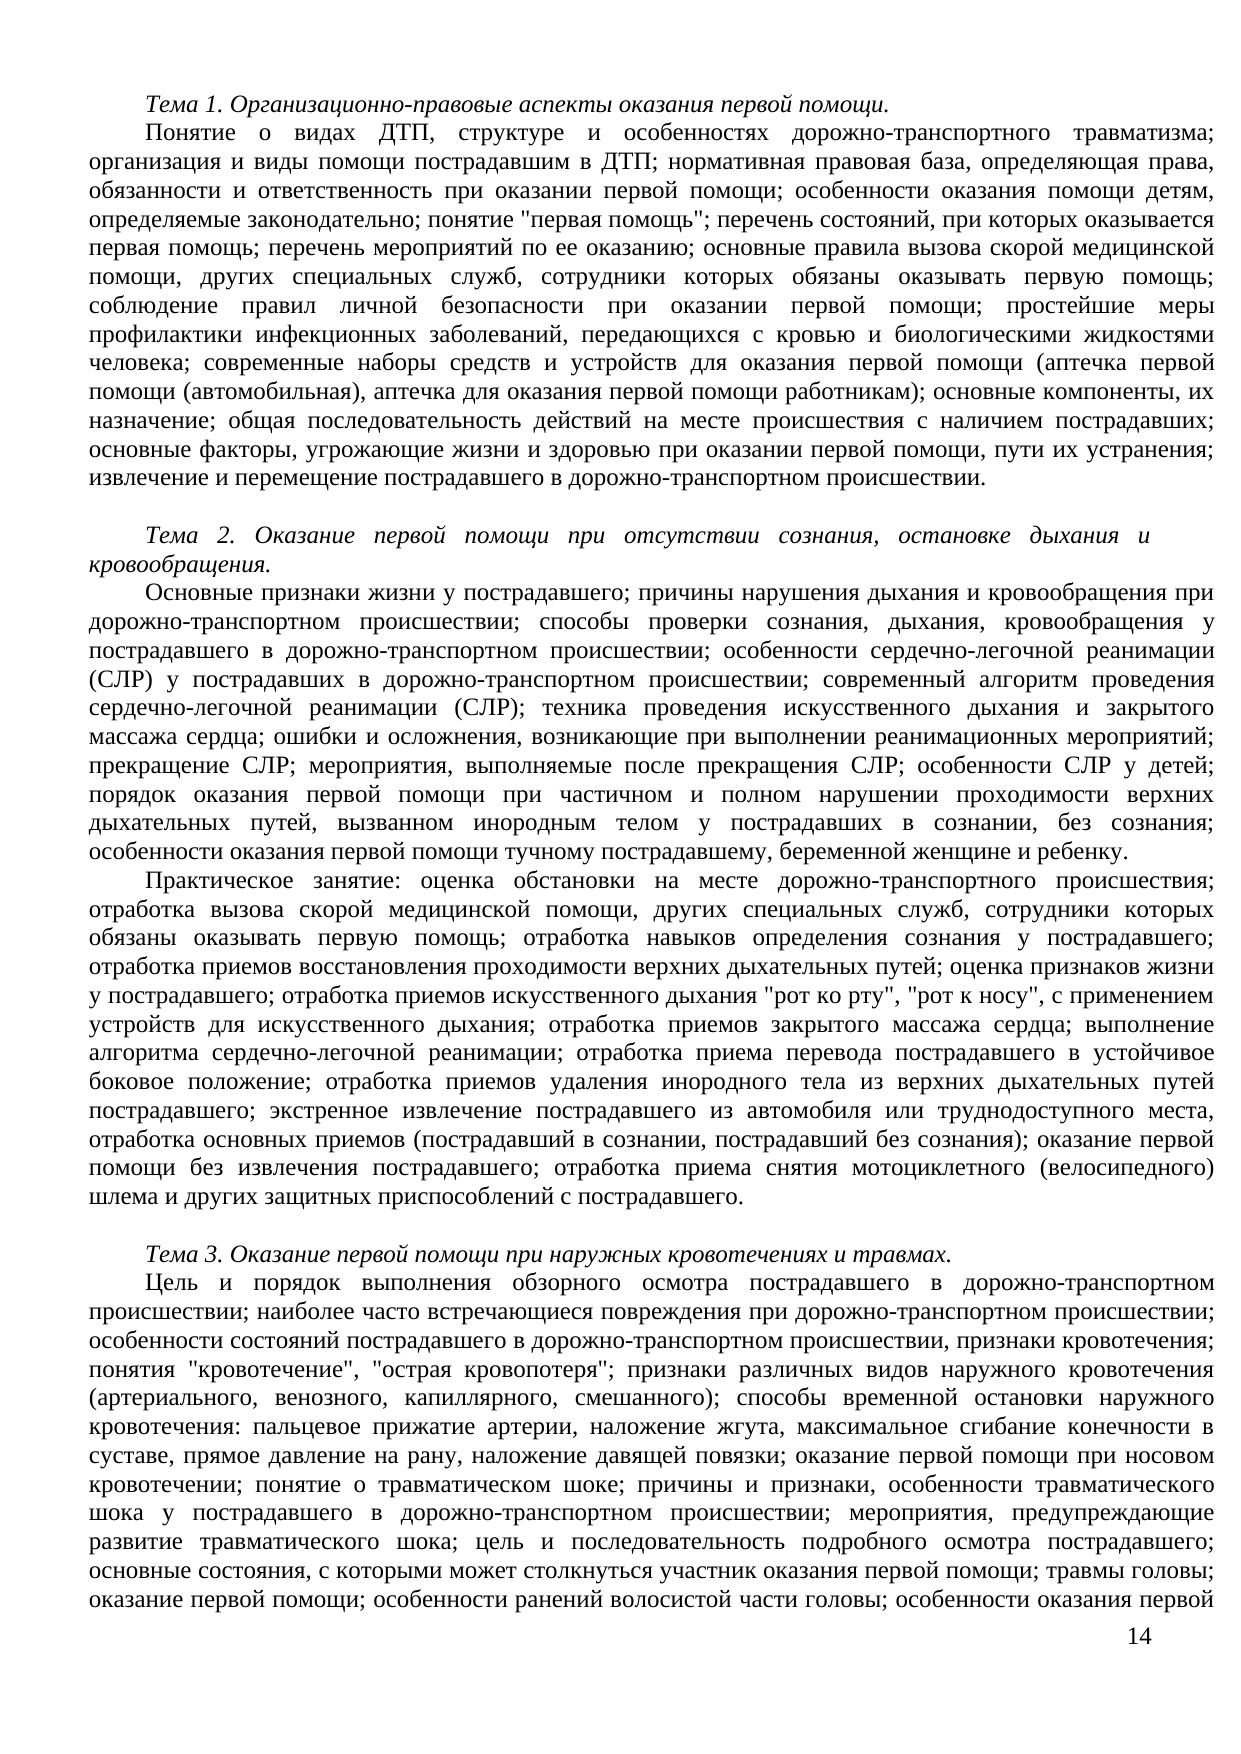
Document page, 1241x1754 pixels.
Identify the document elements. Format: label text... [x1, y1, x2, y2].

text Тема 2. Оказание первой помощи при отсутствии сознания, остановке дыхания и кровообращения. [89, 520, 1152, 577]
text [89, 1267, 1215, 1612]
text Основные признаки жизни у пострадавшего; причины нарушения дыхания и кровообращения при дорожно-транспортном происшествии; способы проверки сознания, дыхания, кровообращения у пострадавшего в дорожно-транспортном происшествии; особенности сердечно-легочной реанимации (СЛР) у пострадавших в дорожно-транспортном происшествии; современный алгоритм проведения сердечно-легочной реанимации (СЛР); техника проведения искусственного дыхания и закрытого массажа сердца; ошибки и осложнения, возникающие при выполнении реанимационных мероприятий; прекращение СЛР; мероприятия, выполняемые после прекращения СЛР; особенности СЛР у детей; порядок оказания первой помощи при частичном и полном нарушении проходимости верхних дыхательных путей, вызванном инородным телом у пострадавших в сознании, без сознания; особенности оказания первой помощи тучному пострадавшему, беременной женщине и ребенку. [89, 577, 1215, 865]
text Понятие о видах ДТП, структуре и особенностях дорожно-транспортного травматизма; организация и виды помощи пострадавшим в ДТП; нормативная правовая база, определяющая права, обязанности и ответственность при оказании первой помощи; особенности оказания помощи детям, определяемые законодательно; понятие "первая помощь"; перечень состояний, при которых оказывается первая помощь; перечень мероприятий по ее оказанию; основные правила вызова скорой медицинской помощи, других специальных служб, сотрудники которых обязаны оказывать первую помощь; соблюдение правил личной безопасности при оказании первой помощи; простейшие меры профилактики инфекционных заболеваний, передающихся с кровью и биологическими жидкостями человека; современные наборы средств и устройств для оказания первой помощи (аптечка первой помощи (автомобильная), аптечка для оказания первой помощи работникам); основные компоненты, их назначение; общая последовательность действий на месте происшествия с наличием пострадавших; основные факторы, угрожающие жизни и здоровью при оказании первой помощи, пути их устранения; извлечение и перемещение пострадавшего в дорожно-транспортном происшествии. [89, 117, 1215, 491]
text Тема 1. Организационно-правовые аспекты оказания первой помощи. [89, 89, 1215, 117]
text Тема 3. Оказание первой помощи при наружных кровотечениях и травмах. [89, 1239, 1152, 1267]
text Практическое занятие: оценка обстановки на месте дорожно-транспортного происшествия; отработка вызова скорой медицинской помощи, других специальных служб, сотрудники которых обязаны оказывать первую помощь; отработка навыков определения сознания у пострадавшего; отработка приемов восстановления проходимости верхних дыхательных путей; оценка признаков жизни у пострадавшего; отработка приемов искусственного дыхания "рот ко рту", "рот к носу", с применением устройств для искусственного дыхания; отработка приемов закрытого массажа сердца; выполнение алгоритма сердечно-легочной реанимации; отработка приема перевода пострадавшего в устойчивое боковое положение; отработка приемов удаления инородного тела из верхних дыхательных путей пострадавшего; экстренное извлечение пострадавшего из автомобиля или труднодоступного места, отработка основных приемов (пострадавший в сознании, пострадавший без сознания); оказание первой помощи без извлечения пострадавшего; отработка приема снятия мотоциклетного (велосипедного) шлема и других защитных приспособлений с пострадавшего. [89, 865, 1215, 1210]
